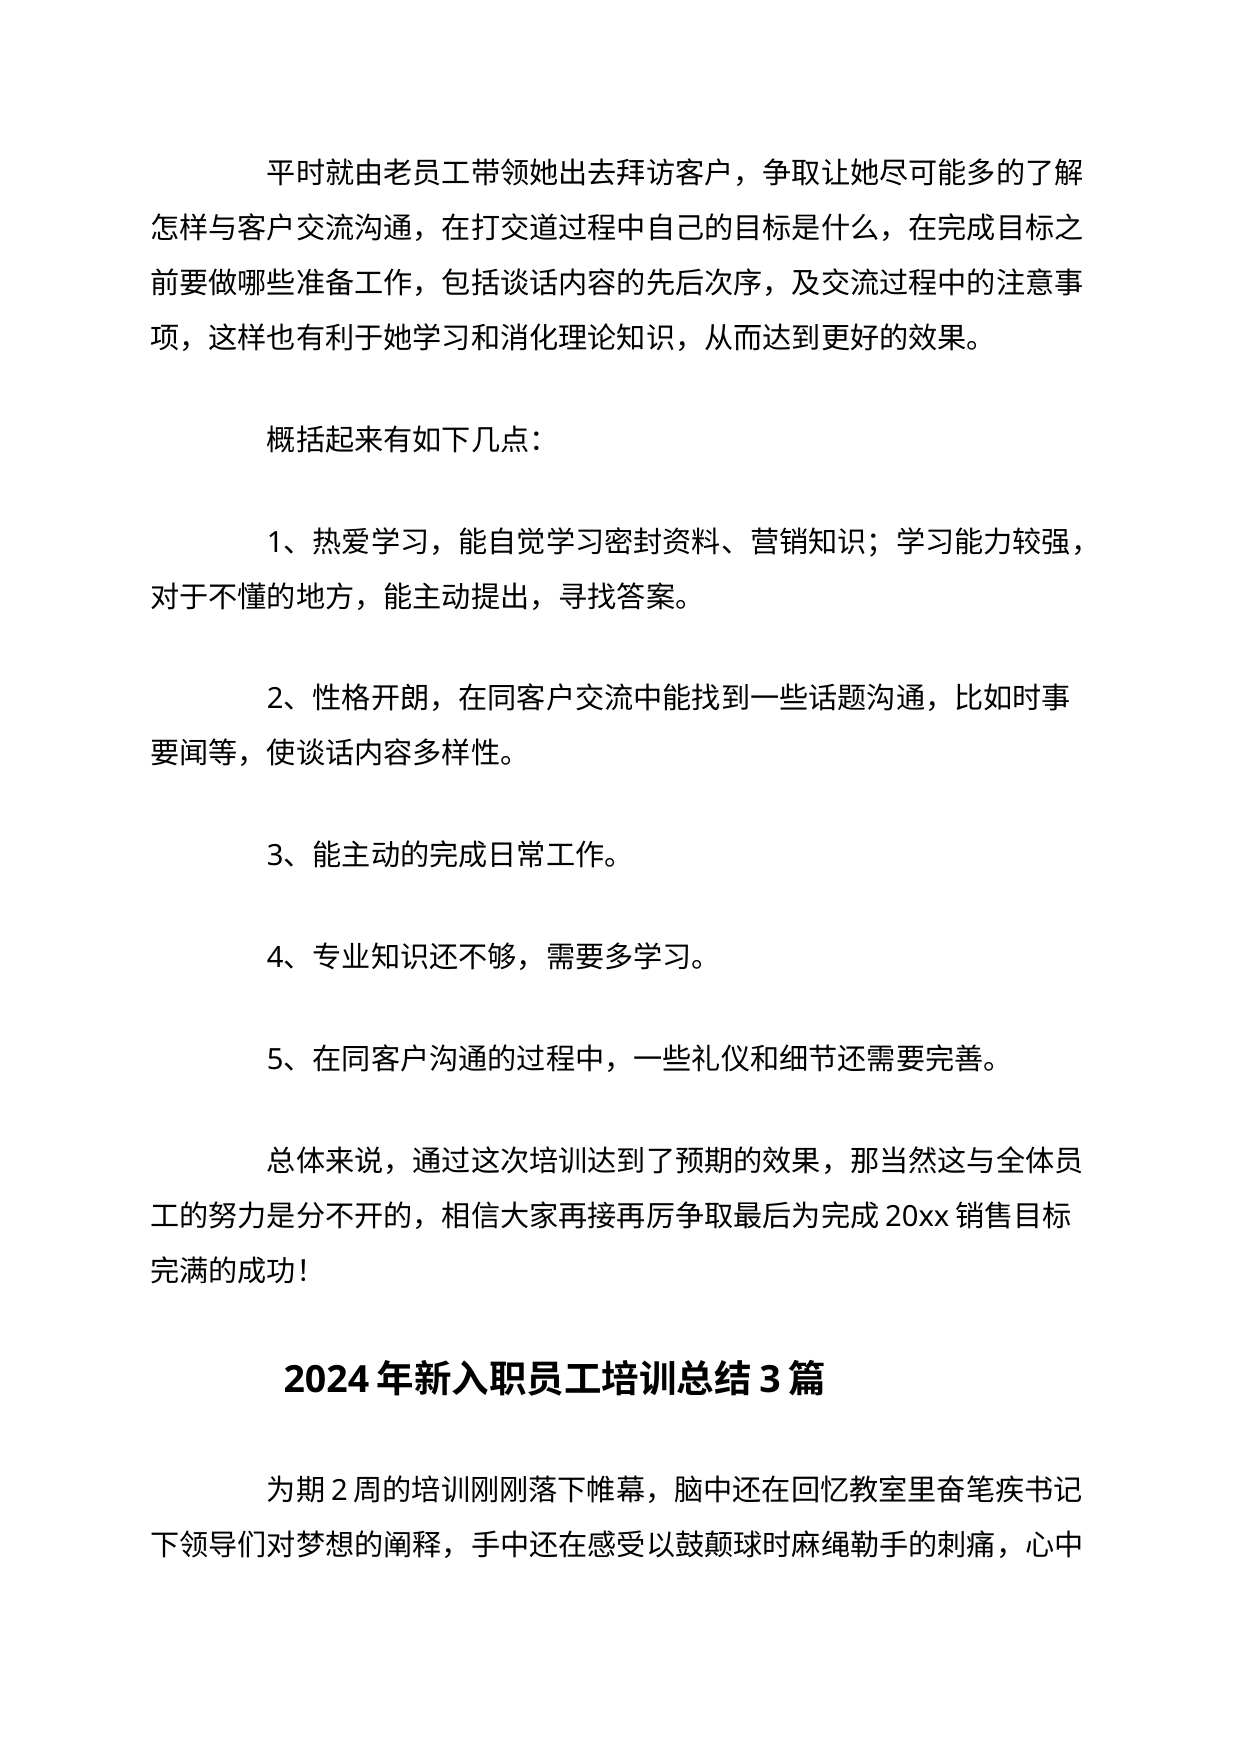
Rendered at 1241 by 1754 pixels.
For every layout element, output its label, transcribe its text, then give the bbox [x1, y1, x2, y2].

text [150, 1467, 1090, 1564]
text 总体来说，通过这次培训达到了预期的效果，那当然这与全体员工的努力是分不开的，相信大家再接再厉争取最后为完成20xx销售目标完满的成功！ [150, 1138, 1090, 1290]
text 平时就由老员工带领她出去拜访客户，争取让她尽可能多的了解怎样与客户交流沟通，在打交道过程中自己的目标是什么，在完成目标之前要做哪些准备工作，包括谈话内容的先后次序，及交流过程中的注意事项，这样也有利于她学习和消化理论知识，从而达到更好的效果。 [150, 150, 1090, 357]
text 5、在同客户沟通的过程中，一些礼仪和细节还需要完善。 [150, 1036, 1090, 1078]
text 2、性格开朗，在同客户交流中能找到一些话题沟通，比如时事要闻等，使谈话内容多样性。 [150, 675, 1090, 772]
text 4、专业知识还不够，需要多学习。 [150, 934, 1090, 976]
text 概括起来有如下几点： [150, 416, 1090, 459]
text 3、能主动的完成日常工作。 [150, 832, 1090, 874]
text 1、热爱学习，能自觉学习密封资料、营销知识；学习能力较强，对于不懂的地方，能主动提出，寻找答案。 [150, 518, 1090, 616]
text 2024年新入职员工培训总结3篇 [150, 1349, 1090, 1404]
